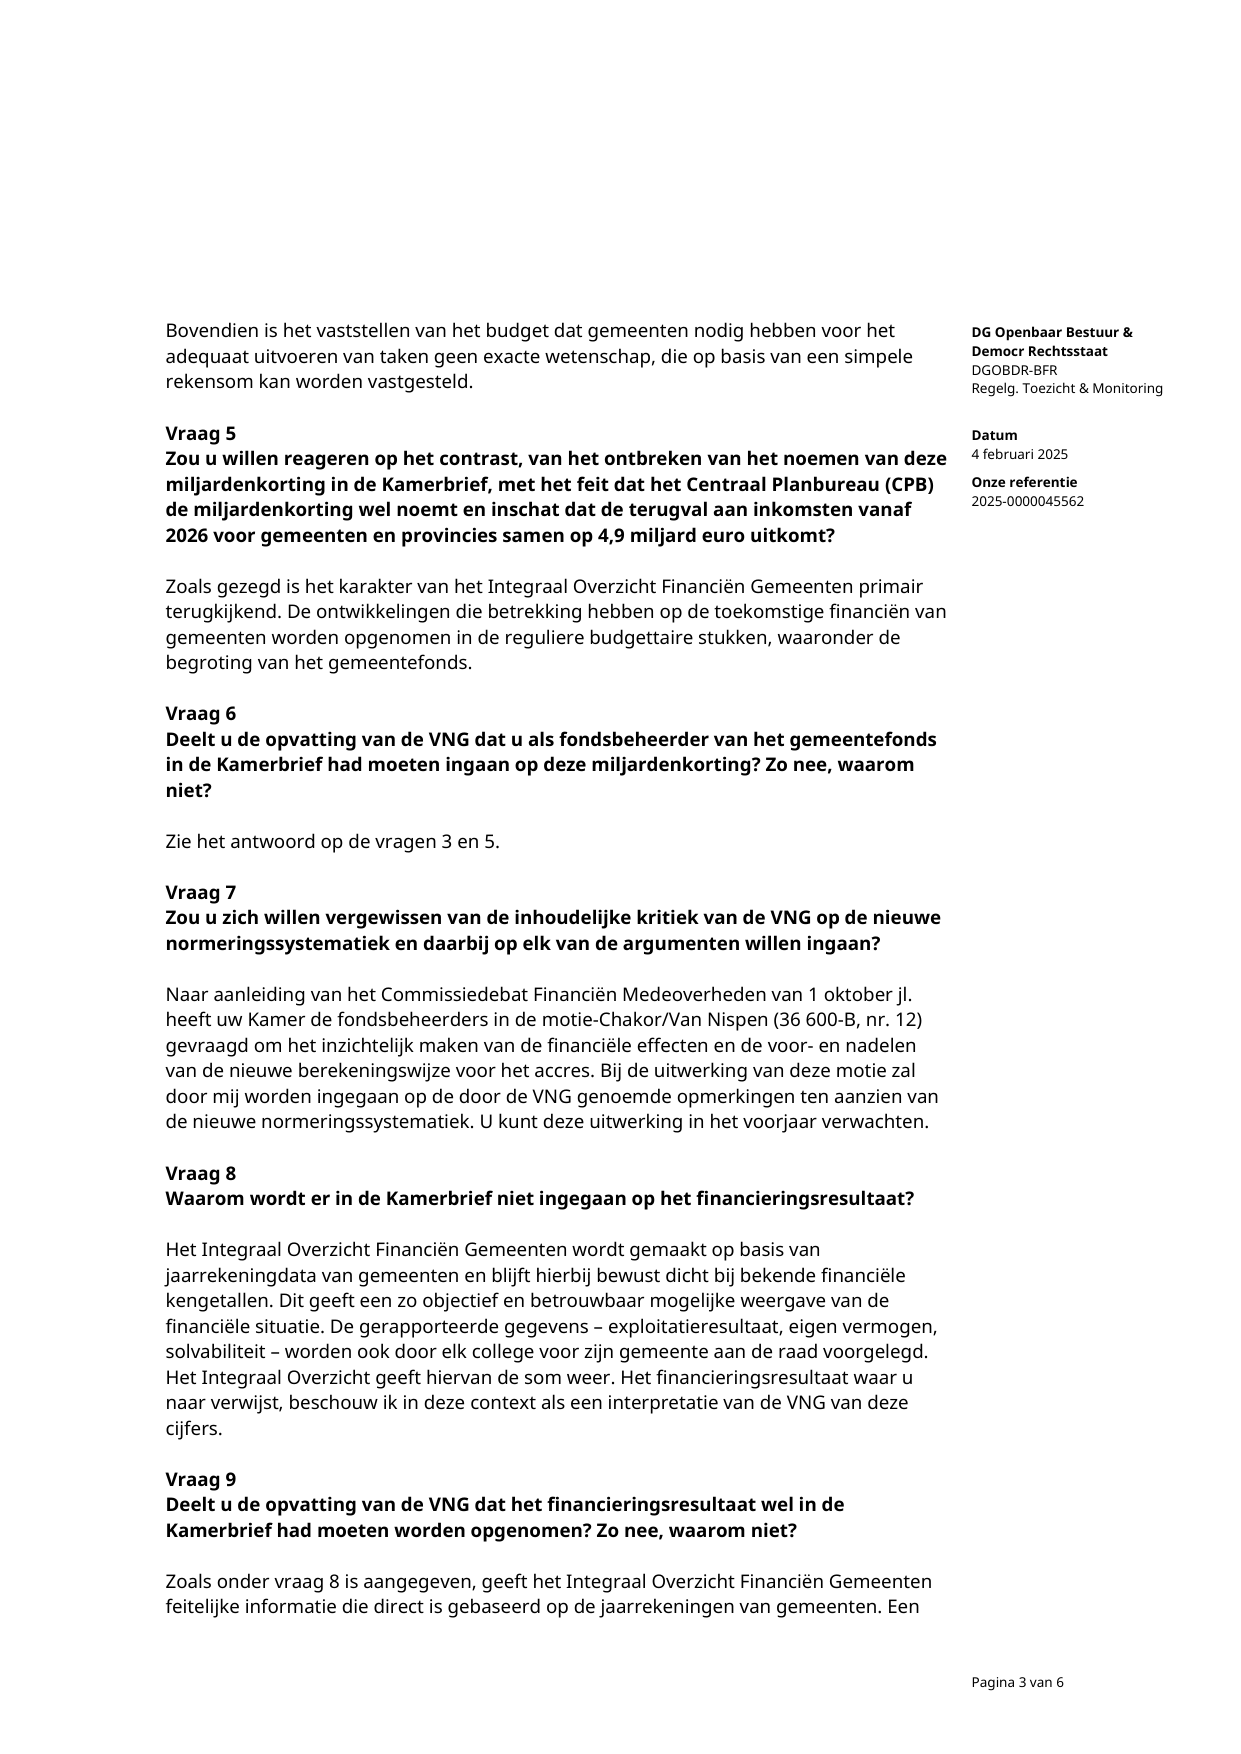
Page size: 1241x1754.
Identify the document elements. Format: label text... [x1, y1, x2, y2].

text Vraag 7 [165, 879, 951, 905]
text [165, 1568, 951, 1619]
text Deelt u de opvatting van de VNG dat u als fondsbeheerder van het gemeentefonds in de Kamerbrief had moeten ingaan op deze miljardenkorting? Zo nee, waarom niet? [165, 726, 951, 803]
text Zou u willen reageren op het contrast, van het ontbreken van het noemen van deze miljardenkorting in de Kamerbrief, met het feit dat het Centraal Planbureau (CPB) de miljardenkorting wel noemt en inschat dat de terugval aan inkomsten vanaf 2026 voor gemeenten en provincies samen op 4,9 miljard euro uitkomt? [165, 445, 951, 547]
text Vraag 5 [165, 420, 951, 445]
text Vraag 9 [165, 1466, 951, 1492]
text Zoals gezegd is het karakter van het Integraal Overzicht Financiën Gemeenten primair terugkijkend. De ontwikkelingen die betrekking hebben op de toekomstige financiën van gemeenten worden opgenomen in de reguliere budgettaire stukken, waaronder de begroting van het gemeentefonds. [165, 573, 951, 675]
text Deelt u de opvatting van de VNG dat het financieringsresultaat wel in de Kamerbrief had moeten worden opgenomen? Zo nee, waarom niet? [165, 1492, 951, 1543]
text Zie het antwoord op de vragen 3 en 5. [165, 828, 951, 854]
text Zou u zich willen vergewissen van de inhoudelijke kritiek van de VNG op de nieuwe normeringssystematiek en daarbij op elk van de argumenten willen ingaan? [165, 905, 951, 956]
text Naar aanleiding van het Commissiedebat Financiën Medeoverheden van 1 oktober jl. heeft uw Kamer de fondsbeheerders in de motie-Chakor/Van Nispen (36 600-B, nr. 12) gevraagd om het inzichtelijk maken van de financiële effecten en de voor- en nadelen van de nieuwe berekeningswijze voor het accres. Bij de uitwerking van deze motie zal door mij worden ingegaan op de door de VNG genoemde opmerkingen ten aanzien van de nieuwe normeringssystematiek. U kunt deze uitwerking in het voorjaar verwachten. [165, 981, 951, 1134]
text Vraag 8 [165, 1160, 951, 1185]
text Waarom wordt er in de Kamerbrief niet ingegaan op het financieringsresultaat? [165, 1185, 951, 1211]
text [165, 318, 951, 394]
text Het Integraal Overzicht Financiën Gemeenten wordt gemaakt op basis van jaarrekeningdata van gemeenten en blijft hierbij bewust dicht bij bekende financiële kengetallen. Dit geeft een zo objectief en betrouwbaar mogelijke weergave van de financiële situatie. De gerapporteerde gegevens – exploitatieresultaat, eigen vermogen, solvabiliteit – worden ook door elk college voor zijn gemeente aan de raad voorgelegd. Het Integraal Overzicht geeft hiervan de som weer. Het financieringsresultaat waar u naar verwijst, beschouw ik in deze context als een interpretatie van de VNG van deze cijfers. [165, 1236, 951, 1441]
text Vraag 6 [165, 701, 951, 726]
